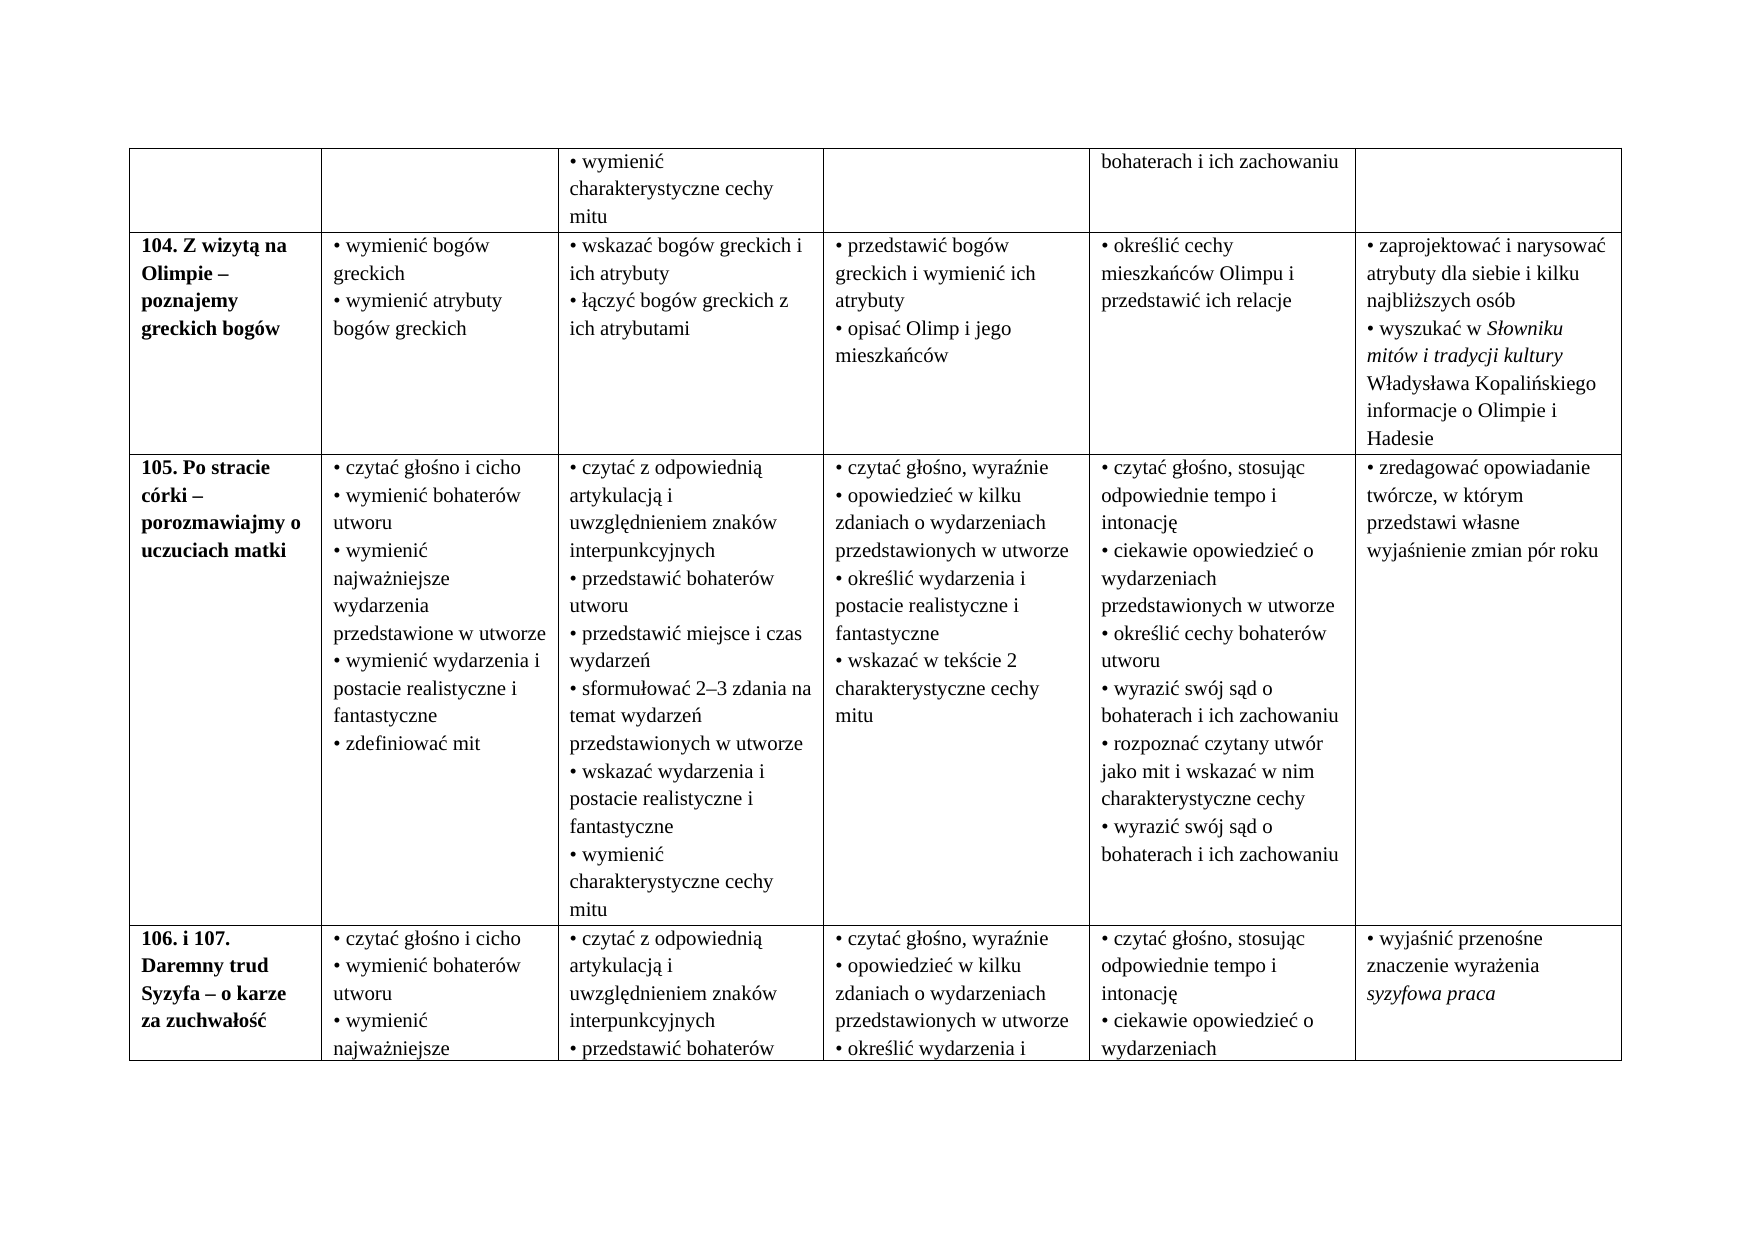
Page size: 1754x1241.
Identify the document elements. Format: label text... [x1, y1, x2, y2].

table_cell • zredagować opowiadanie twórcze, w którym przedstawi własne wyjaśnienie zmian pór roku [1356, 455, 1621, 924]
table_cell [1090, 926, 1355, 1060]
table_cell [130, 149, 321, 232]
table_cell • wymienić bogów greckich • wymienić atrybuty bogów greckich [322, 233, 558, 454]
table_cell 104. Z wizytą na Olimpie – poznajemy greckich bogów [130, 233, 321, 454]
table_cell • określić cechy mieszkańców Olimpu i przedstawić ich relacje [1090, 233, 1355, 454]
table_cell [559, 149, 823, 232]
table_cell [824, 926, 1089, 1060]
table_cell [1356, 926, 1621, 1060]
table_cell 105. Po stracie córki – porozmawiajmy o uczuciach matki [130, 455, 321, 924]
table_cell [1090, 149, 1355, 232]
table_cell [824, 149, 1089, 232]
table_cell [1356, 149, 1621, 232]
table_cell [559, 926, 823, 1060]
table_cell • przedstawić bogów greckich i wymienić ich atrybuty • opisać Olimp i jego mieszkańców [824, 233, 1089, 454]
table_cell • zaprojektować i narysować atrybuty dla siebie i kilku najbliższych osób • wyszukać w Słowniku mitów i tradycji kultury Władysława Kopalińskiego informacje o Olimpie i Hadesie [1356, 233, 1621, 454]
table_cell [322, 149, 558, 232]
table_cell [322, 926, 558, 1060]
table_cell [130, 926, 321, 1060]
table_cell • wskazać bogów greckich i ich atrybuty • łączyć bogów greckich z ich atrybutami [559, 233, 823, 454]
